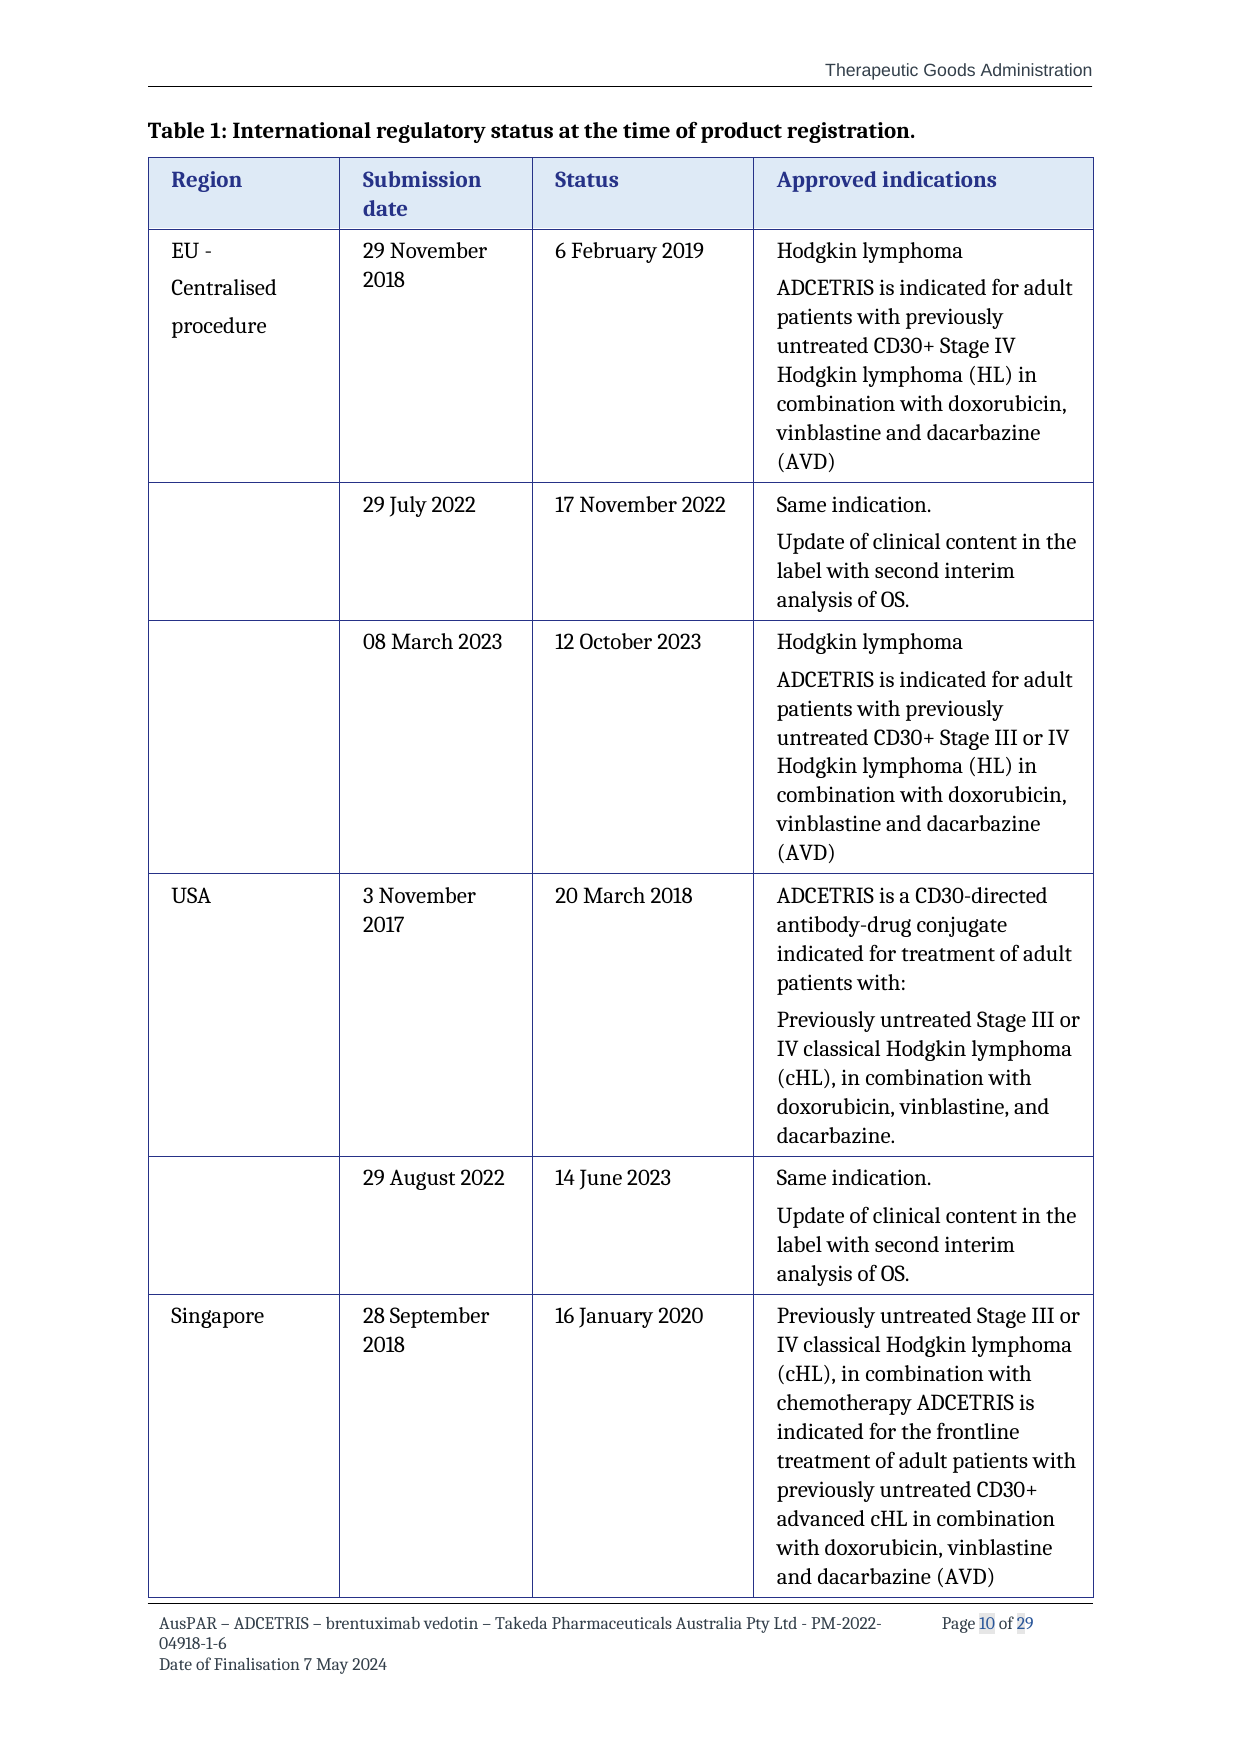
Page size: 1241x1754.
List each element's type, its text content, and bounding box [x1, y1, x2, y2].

table_cell [149, 1157, 339, 1293]
table_cell Singapore [149, 1295, 339, 1597]
table_cell 20 March 2018 [533, 874, 753, 1156]
table_cell Hodgkin lymphoma ADCETRIS is indicated for adult patients with previously untreated CD30+ Stage III or IV Hodgkin lymphoma (HL) in combination with doxorubicin, vinblastine and dacarbazine (AVD) [754, 621, 1093, 873]
table_cell 29 August 2022 [340, 1157, 532, 1293]
table_cell 29 July 2022 [340, 483, 532, 620]
table_cell 14 June 2023 [533, 1157, 753, 1293]
table_cell EU - Centralised procedure [149, 230, 339, 482]
table_cell 17 November 2022 [533, 483, 753, 620]
table_cell Same indication. Update of clinical content in the label with second interim analysis of OS. [754, 1157, 1093, 1293]
table_cell 3 November 2017 [340, 874, 532, 1156]
table_cell Same indication. Update of clinical content in the label with second interim analysis of OS. [754, 483, 1093, 620]
table_header Status [533, 158, 753, 228]
table_cell 28 September 2018 [340, 1295, 532, 1597]
table_cell [149, 483, 339, 620]
table_cell ADCETRIS is a CD30-directed antibody-drug conjugate indicated for treatment of adult patients with: Previously untreated Stage III or IV classical Hodgkin lymphoma (cHL), in combination with doxorubicin, vinblastine, and dacarbazine. [754, 874, 1093, 1156]
table_header Region [149, 158, 339, 228]
table_cell 08 March 2023 [340, 621, 532, 873]
table_cell USA [149, 874, 339, 1156]
table_cell 12 October 2023 [533, 621, 753, 873]
table_cell 29 November 2018 [340, 230, 532, 482]
table_header Approved indications [754, 158, 1093, 228]
table_cell Previously untreated Stage III or IV classical Hodgkin lymphoma (cHL), in combination with chemotherapy ADCETRIS is indicated for the frontline treatment of adult patients with previously untreated CD30+ advanced cHL in combination with doxorubicin, vinblastine and dacarbazine (AVD) [754, 1295, 1093, 1597]
table_cell 6 February 2019 [533, 230, 753, 482]
table_header Submission date [340, 158, 532, 228]
table_cell 16 January 2020 [533, 1295, 753, 1597]
table_cell [149, 621, 339, 873]
table_cell Hodgkin lymphoma ADCETRIS is indicated for adult patients with previously untreated CD30+ Stage IV Hodgkin lymphoma (HL) in combination with doxorubicin, vinblastine and dacarbazine (AVD) [754, 230, 1093, 482]
